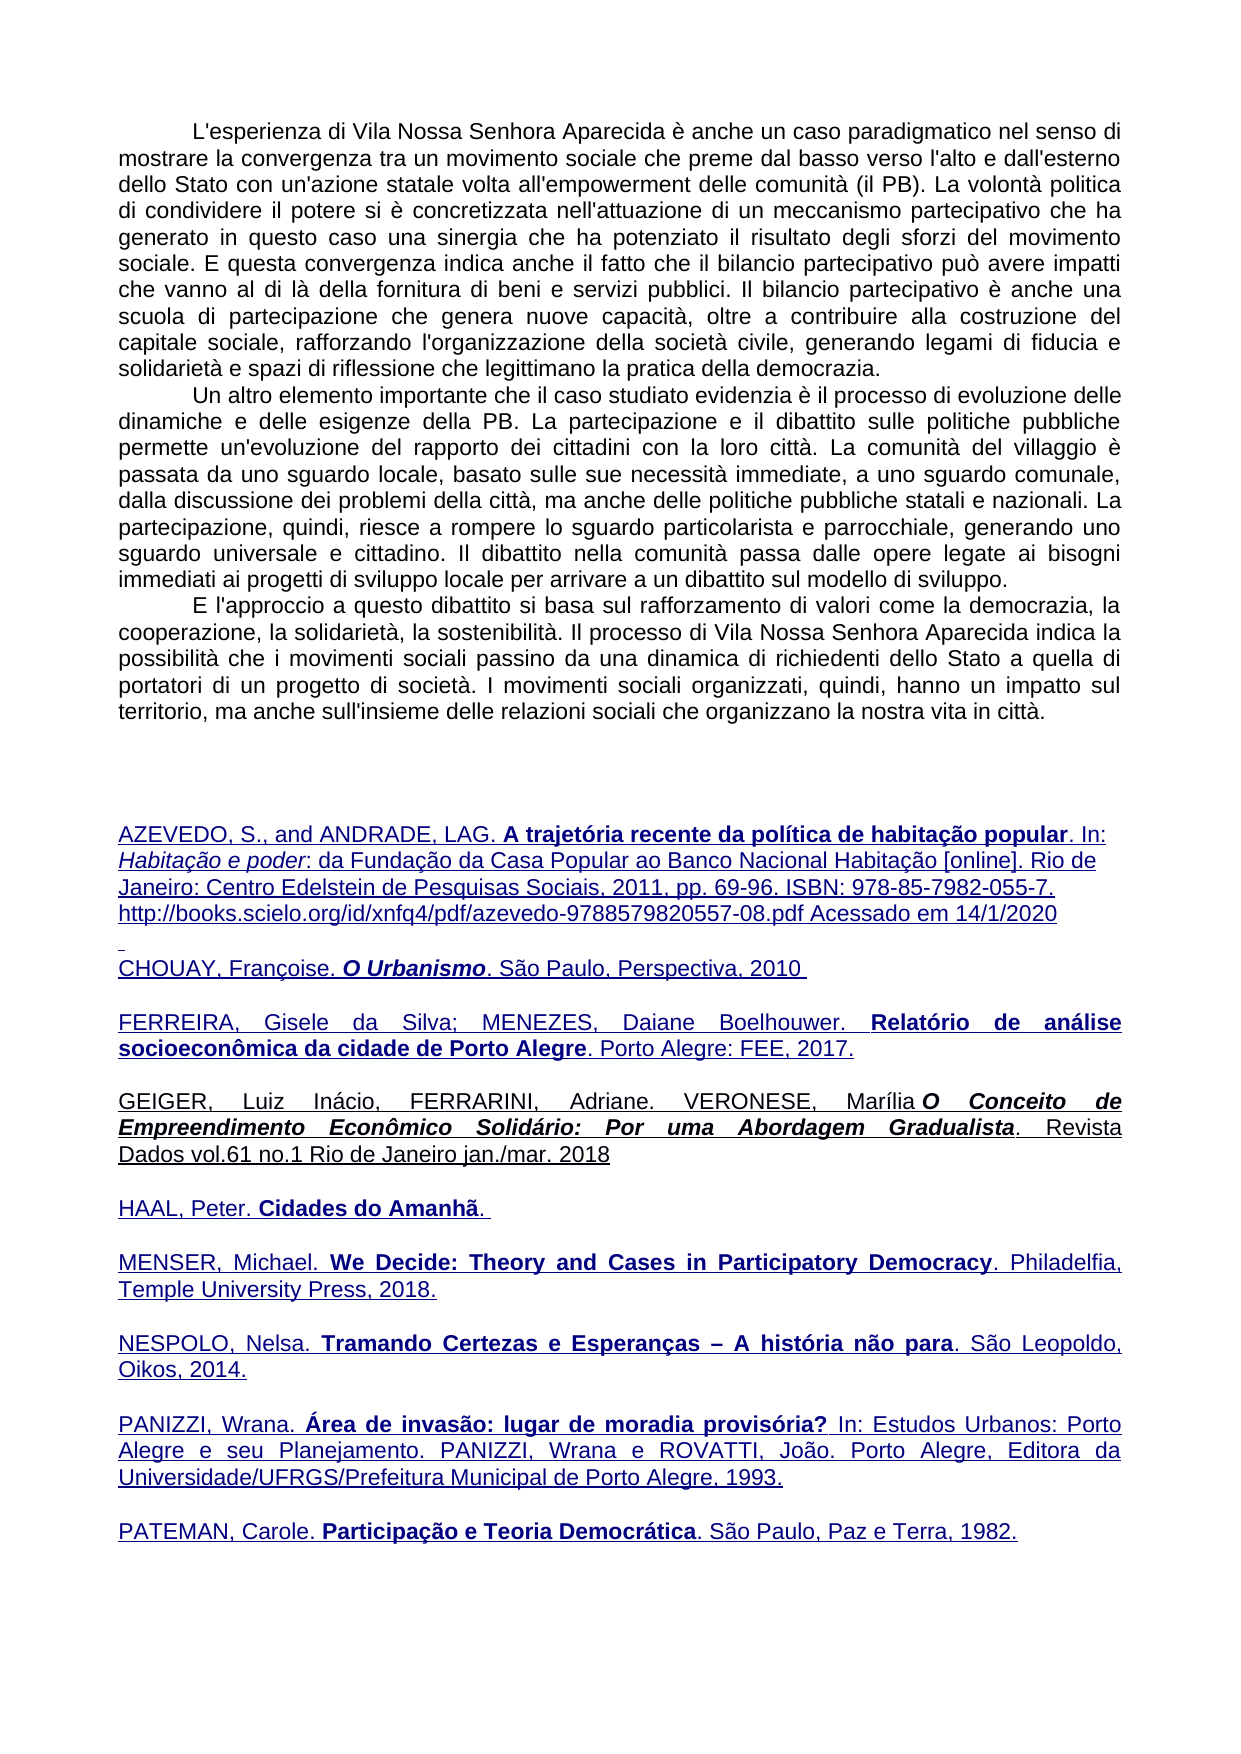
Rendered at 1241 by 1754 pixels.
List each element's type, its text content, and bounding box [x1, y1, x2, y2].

text NESPOLO, Nelsa. Tramando Certezas e Esperanças – A história não para. São Leopoldo, Oikos, 2014. [118, 1354, 1122, 1383]
text L'esperienza di Vila Nossa Senhora Aparecida è anche un caso paradigmatico nel senso di mostrare la convergenza tra un movimento sociale che preme dal basso verso l'alto e dall'esterno dello Stato con un'azione statale volta all'empowerment delle comunità (il PB). La volontà politica di condividere il potere si è concretizzata nell'attuazione di un meccanismo partecipativo che ha generato in questo caso una sinergia che ha potenziato il risultato degli sforzi del movimento sociale. E questa convergenza indica anche il fatto che il bilancio partecipativo può avere impatti che vanno al di là della fornitura di beni e servizi pubblici. Il bilancio partecipativo è anche una scuola di partecipazione che genera nuove capacità, oltre a contribuire alla costruzione del capitale sociale, rafforzando l'organizzazione della società civile, generando legami di fiducia e solidarietà e spazi di riflessione che legittimano la pratica della democrazia. [118, 118, 1122, 382]
subtitle GEIGER, Luiz Inácio, FERRARINI, Adriane. VERONESE, Marília O Conceito de Empreendimento Econômico Solidário: Por uma Abordagem Gradualista. Revista Dados vol.61 no.1 Rio de Janeiro jan./mar. 2018 [118, 1088, 1122, 1111]
subtitle GEIGER, Luiz Inácio, FERRARINI, Adriane. VERONESE, Marília O Conceito de Empreendimento Econômico Solidário: Por uma Abordagem Gradualista. Revista Dados vol.61 no.1 Rio de Janeiro jan./mar. 2018 [118, 1138, 1122, 1167]
text NESPOLO, Nelsa. Tramando Certezas e Esperanças – A história não para. São Leopoldo, Oikos, 2014. [118, 1330, 1122, 1353]
text MENSER, Michael. We Decide: Theory and Cases in Participatory Democracy. Philadelfia, Temple University Press, 2018. [118, 1273, 1122, 1302]
text HAAL, Peter. Cidades do Amanhã. [118, 1195, 1122, 1221]
text Un altro elemento importante che il caso studiato evidenzia è il processo di evoluzione delle dinamiche e delle esigenze della PB. La partecipazione e il dibattito sulle politiche pubbliche permette un'evoluzione del rapporto dei cittadini con la loro città. La comunità del villaggio è passata da uno sguardo locale, basato sulle sue necessità immediate, a uno sguardo comunale, dalla discussione dei problemi della città, ma anche delle politiche pubbliche statali e nazionali. La partecipazione, quindi, riesce a rompere lo sguardo particolarista e parrocchiale, generando uno sguardo universale e cittadino. Il dibattito nella comunità passa dalle opere legate ai bisogni immediati ai progetti di sviluppo locale per arrivare a un dibattito sul modello di sviluppo. [118, 382, 1122, 592]
subtitle GEIGER, Luiz Inácio, FERRARINI, Adriane. VERONESE, Marília O Conceito de Empreendimento Econômico Solidário: Por uma Abordagem Gradualista. Revista Dados vol.61 no.1 Rio de Janeiro jan./mar. 2018 [118, 1112, 1122, 1137]
text Janeiro: Centro Edelstein de Pesquisas Sociais, 2011, pp. 69-96. ISBN: 978-85-7982-055-7. [118, 874, 1122, 900]
text FERREIRA, Gisele da Silva; MENEZES, Daiane Boelhouwer. Relatório de análise socioeconômica da cidade de Porto Alegre. Porto Alegre: FEE, 2017. [118, 1009, 1122, 1032]
text E l'approccio a questo dibattito si basa sul rafforzamento di valori come la democrazia, la cooperazione, la solidarietà, la sostenibilità. Il processo di Vila Nossa Senhora Aparecida indica la possibilità che i movimenti sociali passino da una dinamica di richiedenti dello Stato a quella di portatori di un progetto di società. I movimenti sociali organizzati, quindi, hanno un impatto sul territorio, ma anche sull'insieme delle relazioni sociali che organizzano la nostra vita in città. [118, 592, 1122, 724]
text CHOUAY, Françoise. O Urbanismo. São Paulo, Perspectiva, 2010 [118, 954, 1122, 981]
text PANIZZI, Wrana. Área de invasão: lugar de moradia provisória? In: Estudos Urbanos: Porto Alegre e seu Planejamento. PANIZZI, Wrana e ROVATTI, João. Porto Alegre, Editora da Universidade/UFRGS/Prefeitura Municipal de Porto Alegre, 1993. [118, 1435, 1122, 1490]
text MENSER, Michael. We Decide: Theory and Cases in Participatory Democracy. Philadelfia, Temple University Press, 2018. [118, 1249, 1122, 1272]
text AZEVEDO, S., and ANDRADE, LAG. A trajetória recente da política de habitação popular. In: [118, 821, 1122, 847]
list PATEMAN, Carole. Participação e Teoria Democrática. São Paulo, Paz e Terra, 1982. [118, 1518, 1122, 1544]
text Habitação e poder: da Fundação da Casa Popular ao Banco Nacional Habitação [online]. Rio de [118, 847, 1122, 874]
text PANIZZI, Wrana. Área de invasão: lugar de moradia provisória? In: Estudos Urbanos: Porto Alegre e seu Planejamento. PANIZZI, Wrana e ROVATTI, João. Porto Alegre, Editora da Universidade/UFRGS/Prefeitura Municipal de Porto Alegre, 1993. [118, 1411, 1122, 1434]
text FERREIRA, Gisele da Silva; MENEZES, Daiane Boelhouwer. Relatório de análise socioeconômica da cidade de Porto Alegre. Porto Alegre: FEE, 2017. [118, 1033, 1122, 1062]
text http://books.scielo.org/id/xnfq4/pdf/azevedo-9788579820557-08.pdf Acessado em 14/1/2020 [118, 900, 1122, 926]
